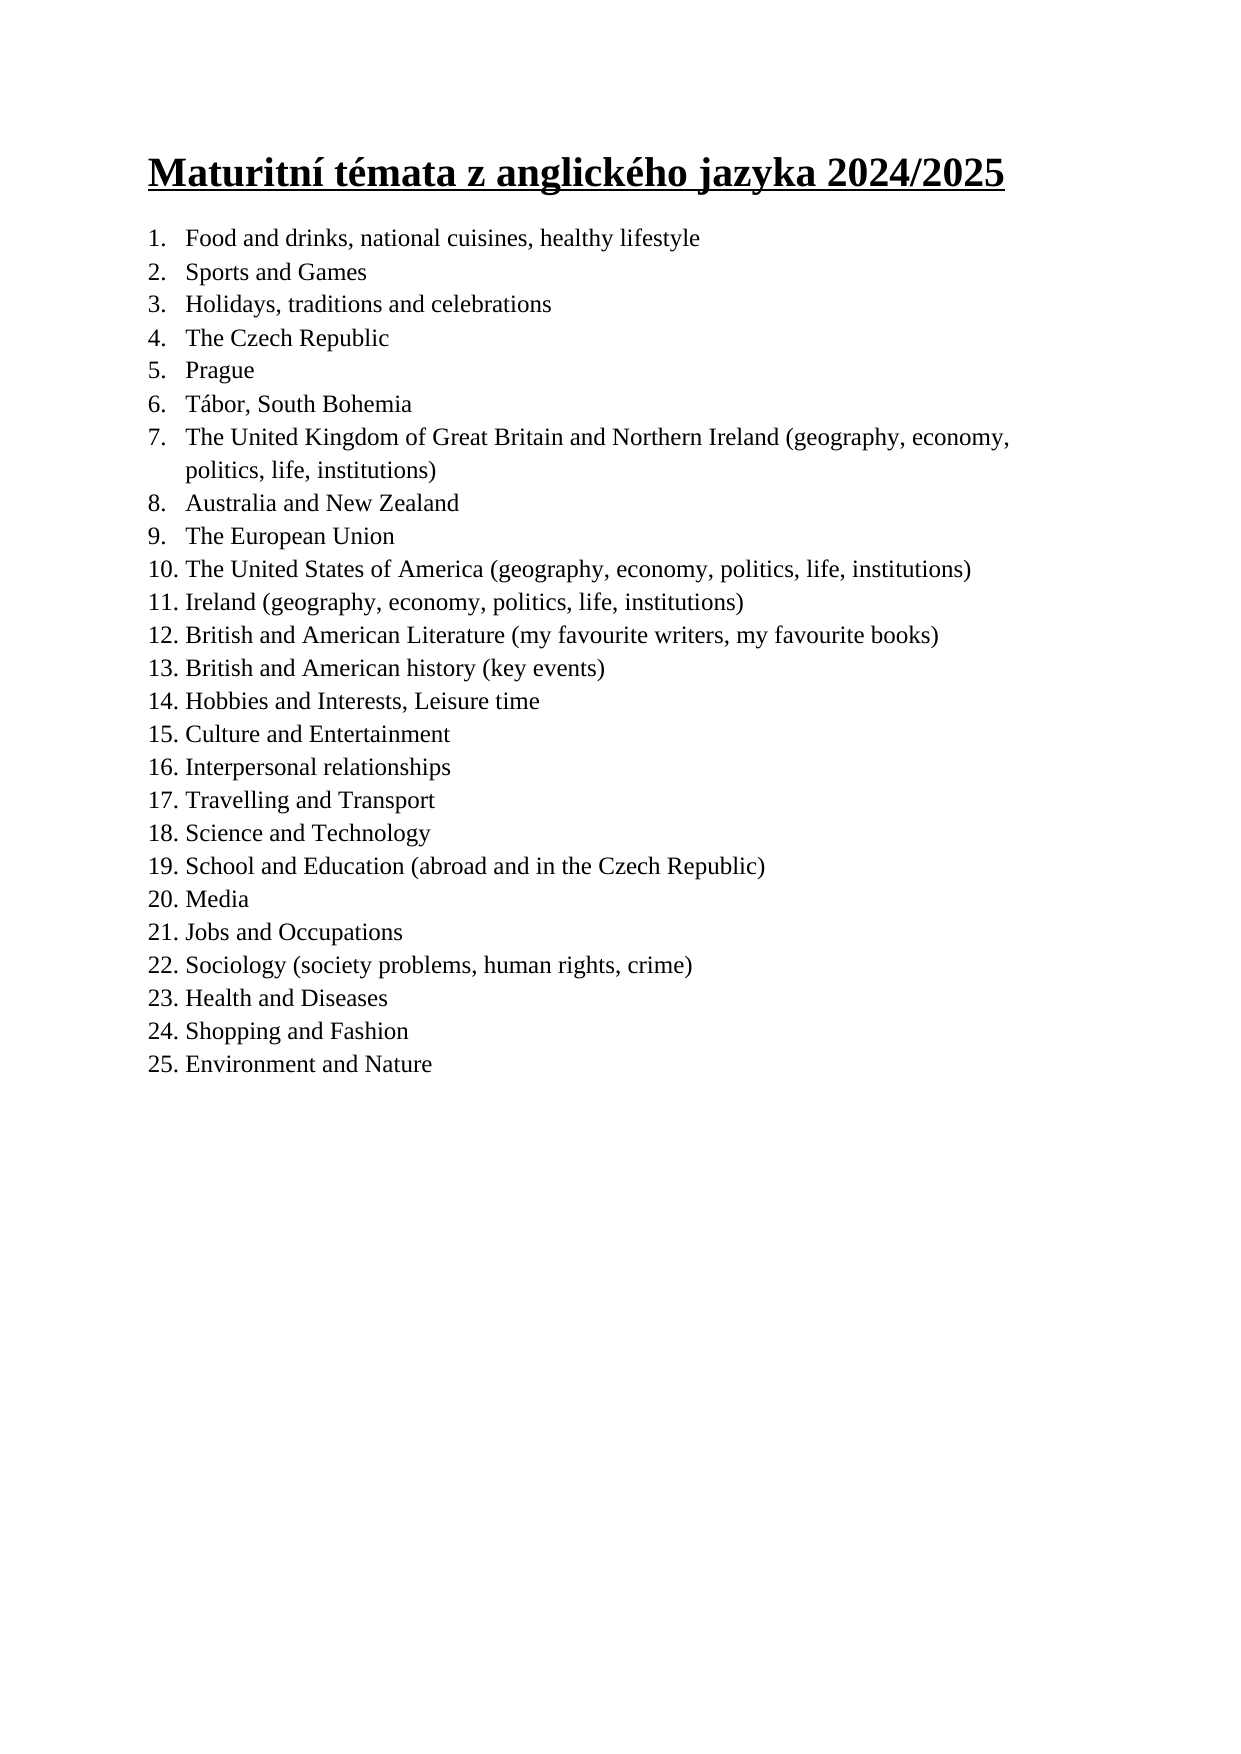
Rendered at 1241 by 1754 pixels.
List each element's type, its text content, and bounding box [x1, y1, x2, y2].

list Ireland (geography, economy, politics, life, institutions) [148, 587, 1093, 616]
list British and American Literature (my favourite writers, my favourite books) [148, 620, 1093, 648]
list Media [148, 884, 1093, 913]
list Sports and Games [148, 257, 1093, 285]
list Culture and Entertainment [148, 719, 1093, 748]
list British and American history (key events) [148, 653, 1093, 682]
list Shopping and Fashion [148, 1016, 1093, 1045]
list The Czech Republic [148, 323, 1093, 351]
list The United States of America (geography, economy, politics, life, institutions) [148, 554, 1093, 582]
text Maturitní témata z anglického jazyka 2024/2025 [148, 148, 1093, 196]
list Environment and Nature [148, 1049, 1093, 1078]
list The United Kingdom of Great Britain and Northern Ireland (geography, economy, politics, life, institutions) [148, 422, 1093, 483]
list Sociology (society problems, human rights, crime) [148, 950, 1093, 979]
list Holidays, traditions and celebrations [148, 289, 1093, 318]
list Jobs and Occupations [148, 917, 1093, 946]
list Prague [148, 356, 1093, 384]
list Travelling and Transport [148, 785, 1093, 814]
list Interpersonal relationships [148, 752, 1093, 781]
list Food and drinks, national cuisines, healthy lifestyle [148, 223, 1093, 252]
list Hobbies and Interests, Leisure time [148, 686, 1093, 714]
list Health and Diseases [148, 983, 1093, 1012]
list Science and Technology [148, 818, 1093, 847]
list Tábor, South Bohemia [148, 389, 1093, 417]
list The European Union [148, 521, 1093, 549]
list Australia and New Zealand [148, 488, 1093, 516]
list School and Education (abroad and in the Czech Republic) [148, 851, 1093, 880]
